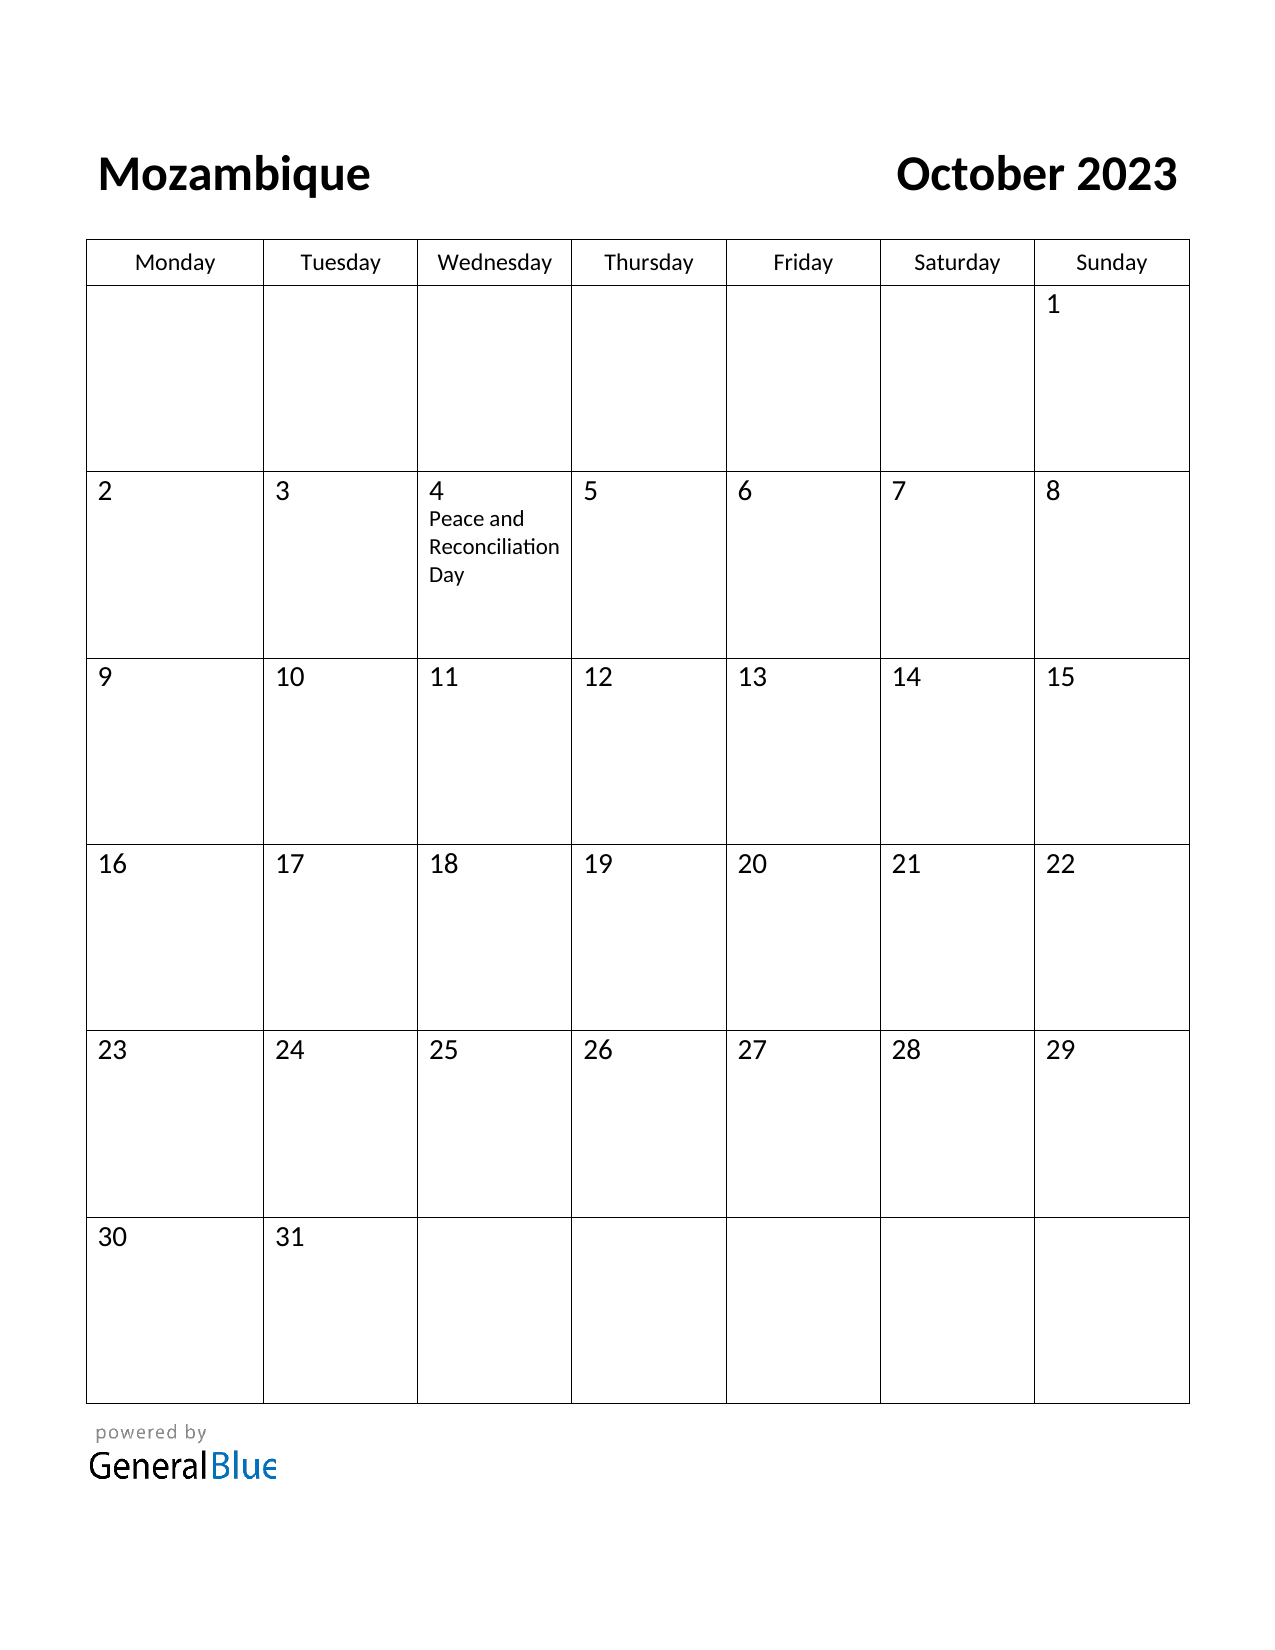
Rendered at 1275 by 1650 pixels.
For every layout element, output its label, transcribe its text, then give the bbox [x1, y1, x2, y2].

table_cell 1 [1035, 286, 1189, 318]
table_cell [87, 878, 263, 1030]
table_cell [727, 1250, 880, 1403]
table_cell [1035, 318, 1189, 471]
table_cell [572, 1064, 726, 1217]
table_cell [264, 1064, 417, 1217]
table_cell [881, 878, 1034, 1030]
table_cell [881, 318, 1034, 471]
table_cell [264, 1250, 417, 1403]
table_cell Saturday [881, 240, 1034, 284]
table_cell [1035, 1250, 1189, 1403]
table_cell [87, 505, 263, 657]
table_header Mozambique [86, 105, 572, 239]
table_cell [727, 318, 880, 471]
table_cell [572, 286, 726, 318]
table_cell [881, 1218, 1034, 1250]
table_cell 29 [1035, 1031, 1189, 1064]
table_cell 25 [418, 1031, 571, 1064]
table_cell [572, 1250, 726, 1403]
table_cell 5 [572, 472, 726, 504]
table_header October 2023 [572, 105, 1189, 239]
table_cell 4 [418, 472, 571, 504]
table_cell [87, 1064, 263, 1217]
table_cell [727, 878, 880, 1030]
table_cell 13 [727, 659, 880, 691]
table_cell [86, 1404, 1189, 1502]
table_cell [1035, 505, 1189, 657]
table_cell [572, 318, 726, 471]
table_cell 28 [881, 1031, 1034, 1064]
table_cell [572, 691, 726, 844]
table_cell 9 [87, 659, 263, 691]
table_cell 7 [881, 472, 1034, 504]
table_cell 22 [1035, 845, 1189, 877]
table_cell [881, 1250, 1034, 1403]
table_cell 23 [87, 1031, 263, 1064]
table_cell [1035, 1064, 1189, 1217]
table_cell Peace and Reconciliation Day [418, 505, 571, 657]
table_cell 26 [572, 1031, 726, 1064]
table_cell Friday [727, 240, 880, 284]
table_cell [727, 286, 880, 318]
table_cell 3 [264, 472, 417, 504]
table_cell Monday [87, 240, 263, 284]
table_cell [418, 878, 571, 1030]
table_cell [1035, 1218, 1189, 1250]
table_cell [727, 505, 880, 657]
table_cell 19 [572, 845, 726, 877]
table_cell 17 [264, 845, 417, 877]
table_cell [87, 1250, 263, 1403]
table_cell 18 [418, 845, 571, 877]
table_cell [264, 691, 417, 844]
table_cell [418, 286, 571, 318]
table_cell 15 [1035, 659, 1189, 691]
picture [88, 1421, 276, 1484]
table_cell [881, 1064, 1034, 1217]
table_cell [418, 1250, 571, 1403]
table_cell [264, 318, 417, 471]
table_cell [881, 286, 1034, 318]
table_cell 20 [727, 845, 880, 877]
table_cell [727, 691, 880, 844]
table_cell [572, 878, 726, 1030]
table_cell [87, 318, 263, 471]
table_cell [264, 878, 417, 1030]
table_cell [418, 1218, 571, 1250]
table_cell 6 [727, 472, 880, 504]
table_cell [1035, 878, 1189, 1030]
table_cell [572, 505, 726, 657]
table_cell 24 [264, 1031, 417, 1064]
table_cell 2 [87, 472, 263, 504]
table_cell 8 [1035, 472, 1189, 504]
table_cell Sunday [1035, 240, 1189, 284]
table_cell 31 [264, 1218, 417, 1250]
table_cell 30 [87, 1218, 263, 1250]
table_cell Wednesday [418, 240, 571, 284]
table_cell [727, 1064, 880, 1217]
table_cell [87, 691, 263, 844]
table_cell 21 [881, 845, 1034, 877]
table_cell 16 [87, 845, 263, 877]
table_cell [727, 1218, 880, 1250]
table_cell 10 [264, 659, 417, 691]
table_cell 11 [418, 659, 571, 691]
table_cell Thursday [572, 240, 726, 284]
table_cell 12 [572, 659, 726, 691]
table_cell Tuesday [264, 240, 417, 284]
table_cell [418, 1064, 571, 1217]
table_cell [881, 505, 1034, 657]
table_cell [264, 505, 417, 657]
table_cell [572, 1218, 726, 1250]
table_cell 14 [881, 659, 1034, 691]
table_cell [87, 286, 263, 318]
table_cell [418, 318, 571, 471]
table_cell [418, 691, 571, 844]
table_cell 27 [727, 1031, 880, 1064]
table_cell [1035, 691, 1189, 844]
table_cell [264, 286, 417, 318]
table_cell [881, 691, 1034, 844]
